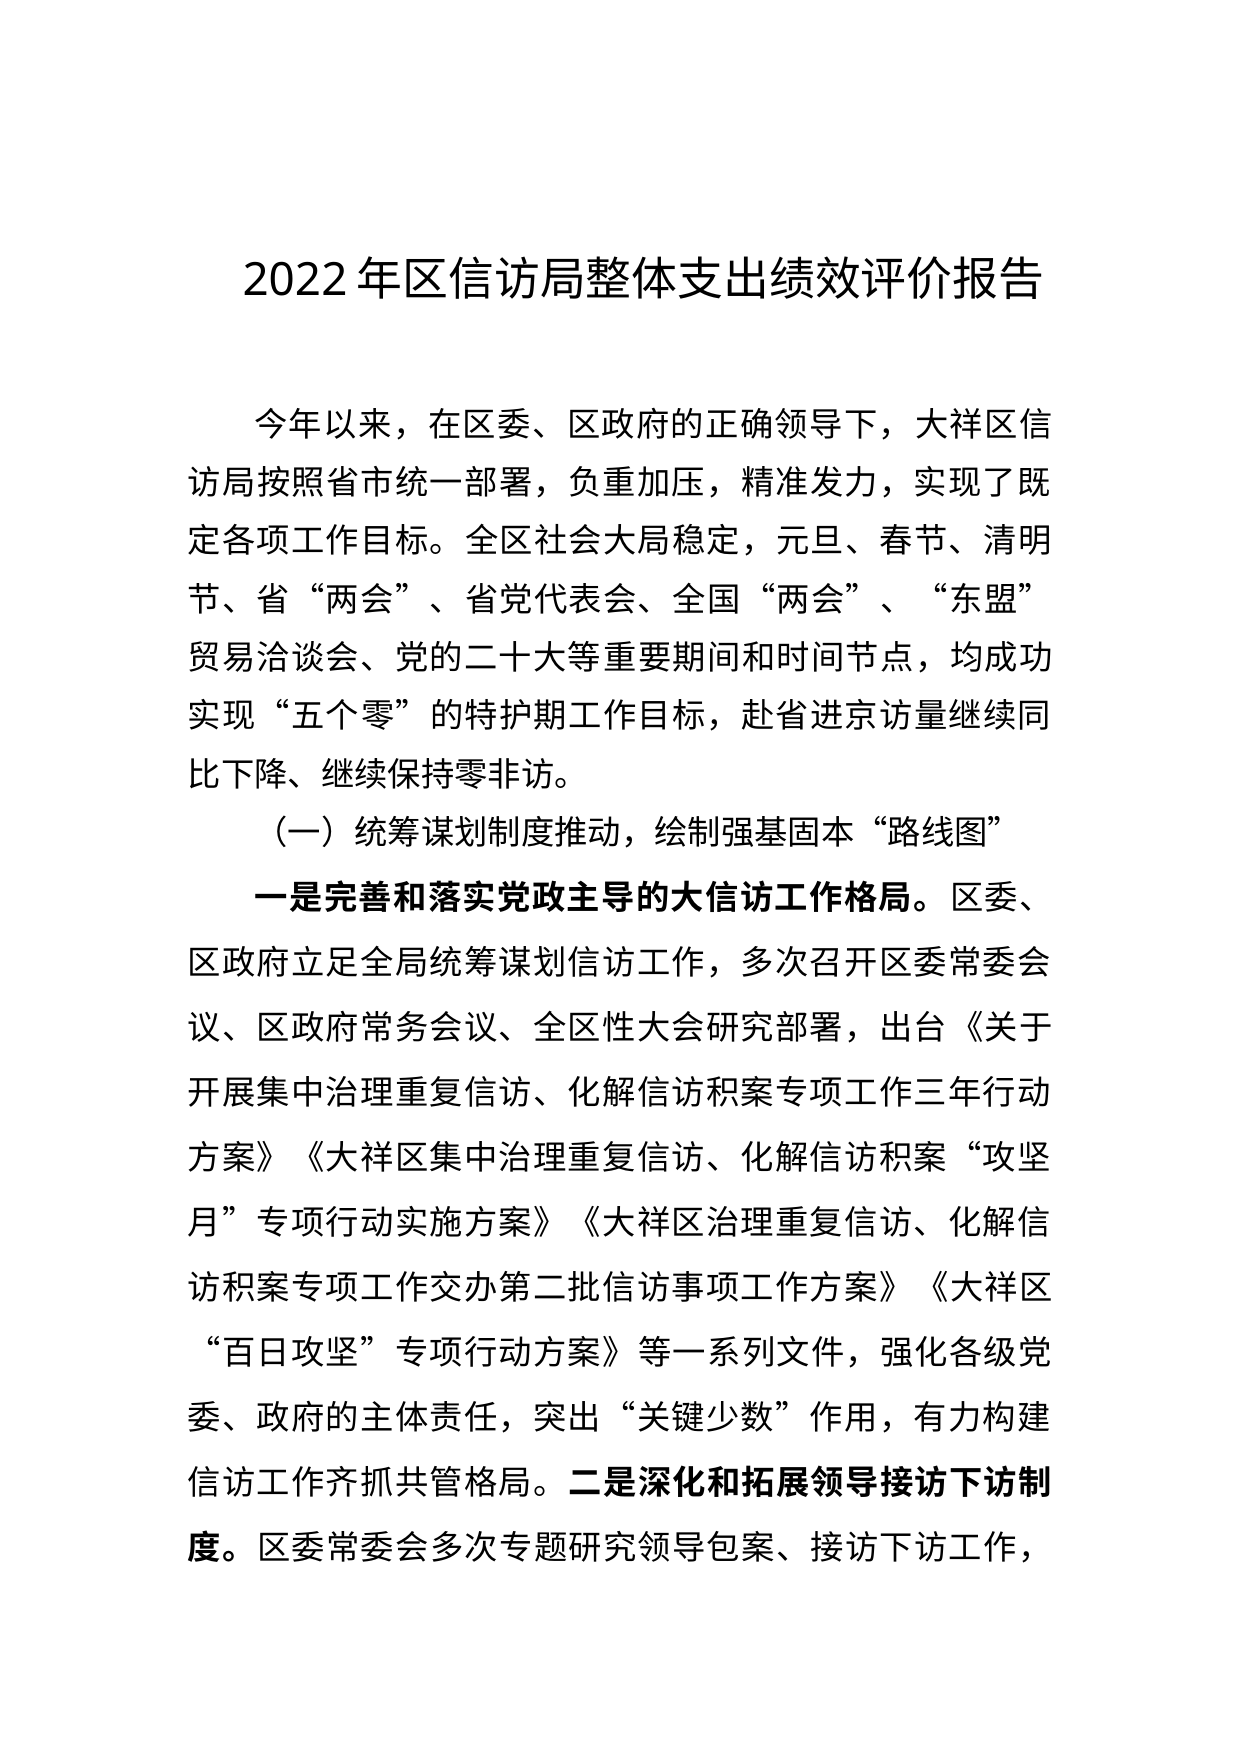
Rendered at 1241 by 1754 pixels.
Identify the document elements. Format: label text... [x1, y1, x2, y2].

text （一）统筹谋划制度推动，绘制强基固本“路线图” [187, 798, 1053, 863]
text 2022年区信访局整体支出绩效评价报告 [187, 227, 1053, 324]
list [187, 863, 1053, 1578]
text 今年以来，在区委、区政府的正确领导下，大祥区信访局按照省市统一部署，负重加压，精准发力，实现了既定各项工作目标。全区社会大局稳定，元旦、春节、清明节、省“两会”、省党代表会、全国“两会”、“东盟”贸易洽谈会、党的二十大等重要期间和时间节点，均成功实现“五个零”的特护期工作目标，赴省进京访量继续同比下降、继续保持零非访。 [187, 389, 1053, 798]
